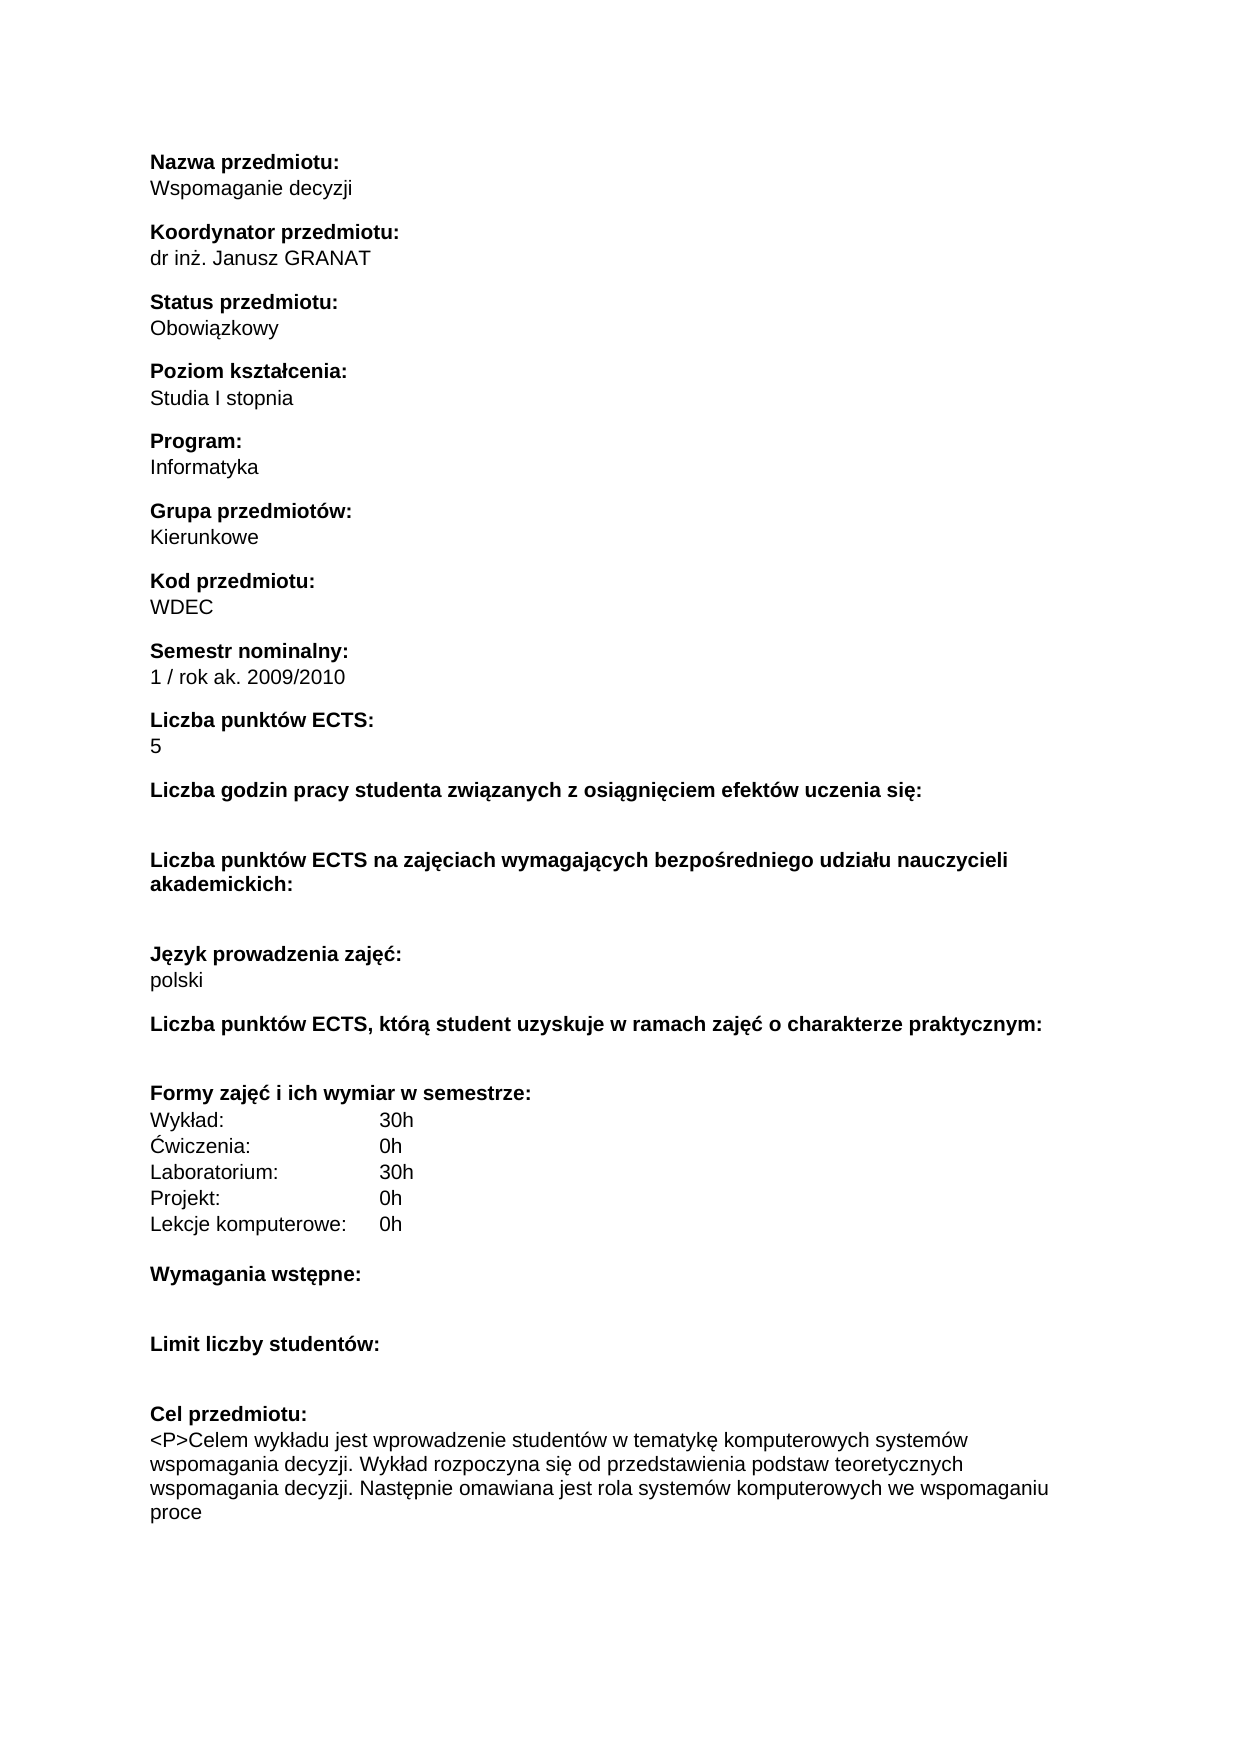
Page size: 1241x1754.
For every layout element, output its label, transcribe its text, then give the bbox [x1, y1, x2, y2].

table_cell Laboratorium: [140, 1160, 367, 1184]
text Grupa przedmiotów: [150, 499, 1090, 523]
text Liczba punktów ECTS, którą student uzyskuje w ramach zajęć o charakterze praktycznym: [150, 1011, 1090, 1035]
text Formy zajęć i ich wymiar w semestrze: [150, 1081, 1090, 1105]
table_cell 30h [369, 1158, 597, 1184]
text 5 [150, 734, 1090, 758]
table_cell 0h [369, 1184, 597, 1210]
text Wymagania wstępne: [150, 1262, 1090, 1286]
text 1 / rok ak. 2009/2010 [150, 664, 1090, 688]
text Język prowadzenia zajęć: [150, 942, 1090, 966]
table_cell Projekt: [140, 1186, 367, 1210]
text Wspomaganie decyzji [150, 176, 1090, 200]
text Liczba punktów ECTS: [150, 708, 1090, 732]
text Informatyka [150, 455, 1090, 479]
text Liczba punktów ECTS na zajęciach wymagających bezpośredniego udziału nauczycieli akademickich: [150, 848, 1090, 896]
text Koordynator przedmiotu: [150, 220, 1090, 244]
text Kierunkowe [150, 525, 1090, 549]
text Status przedmiotu: [150, 289, 1090, 313]
text Poziom kształcenia: [150, 359, 1090, 383]
text Liczba godzin pracy studenta związanych z osiągnięciem efektów uczenia się: [150, 778, 1090, 802]
text Obowiązkowy [150, 316, 1090, 339]
table_cell 0h [369, 1210, 597, 1236]
table_cell Lekcje komputerowe: [140, 1212, 367, 1236]
text Semestr nominalny: [150, 638, 1090, 662]
text WDEC [150, 595, 1090, 619]
table_header 30h [369, 1108, 597, 1132]
table_header Wykład: [140, 1108, 367, 1132]
text polski [150, 968, 1090, 992]
table_cell Ćwiczenia: [140, 1134, 367, 1158]
text dr inż. Janusz GRANAT [150, 246, 1090, 270]
text Nazwa przedmiotu: [150, 150, 1090, 174]
text Limit liczby studentów: [150, 1332, 1090, 1356]
text Kod przedmiotu: [150, 569, 1090, 593]
text <P>Celem wykładu jest wprowadzenie studentów w tematykę komputerowych systemów wspomagania decyzji. Wykład rozpoczyna się od przedstawienia podstaw teoretycznych wspomagania decyzji. Następnie omawiana jest rola systemów komputerowych we wspomaganiu proce [150, 1428, 1090, 1523]
text Program: [150, 429, 1090, 453]
text Studia I stopnia [150, 385, 1090, 409]
text Cel przedmiotu: [150, 1402, 1090, 1426]
table_cell 0h [369, 1132, 597, 1158]
